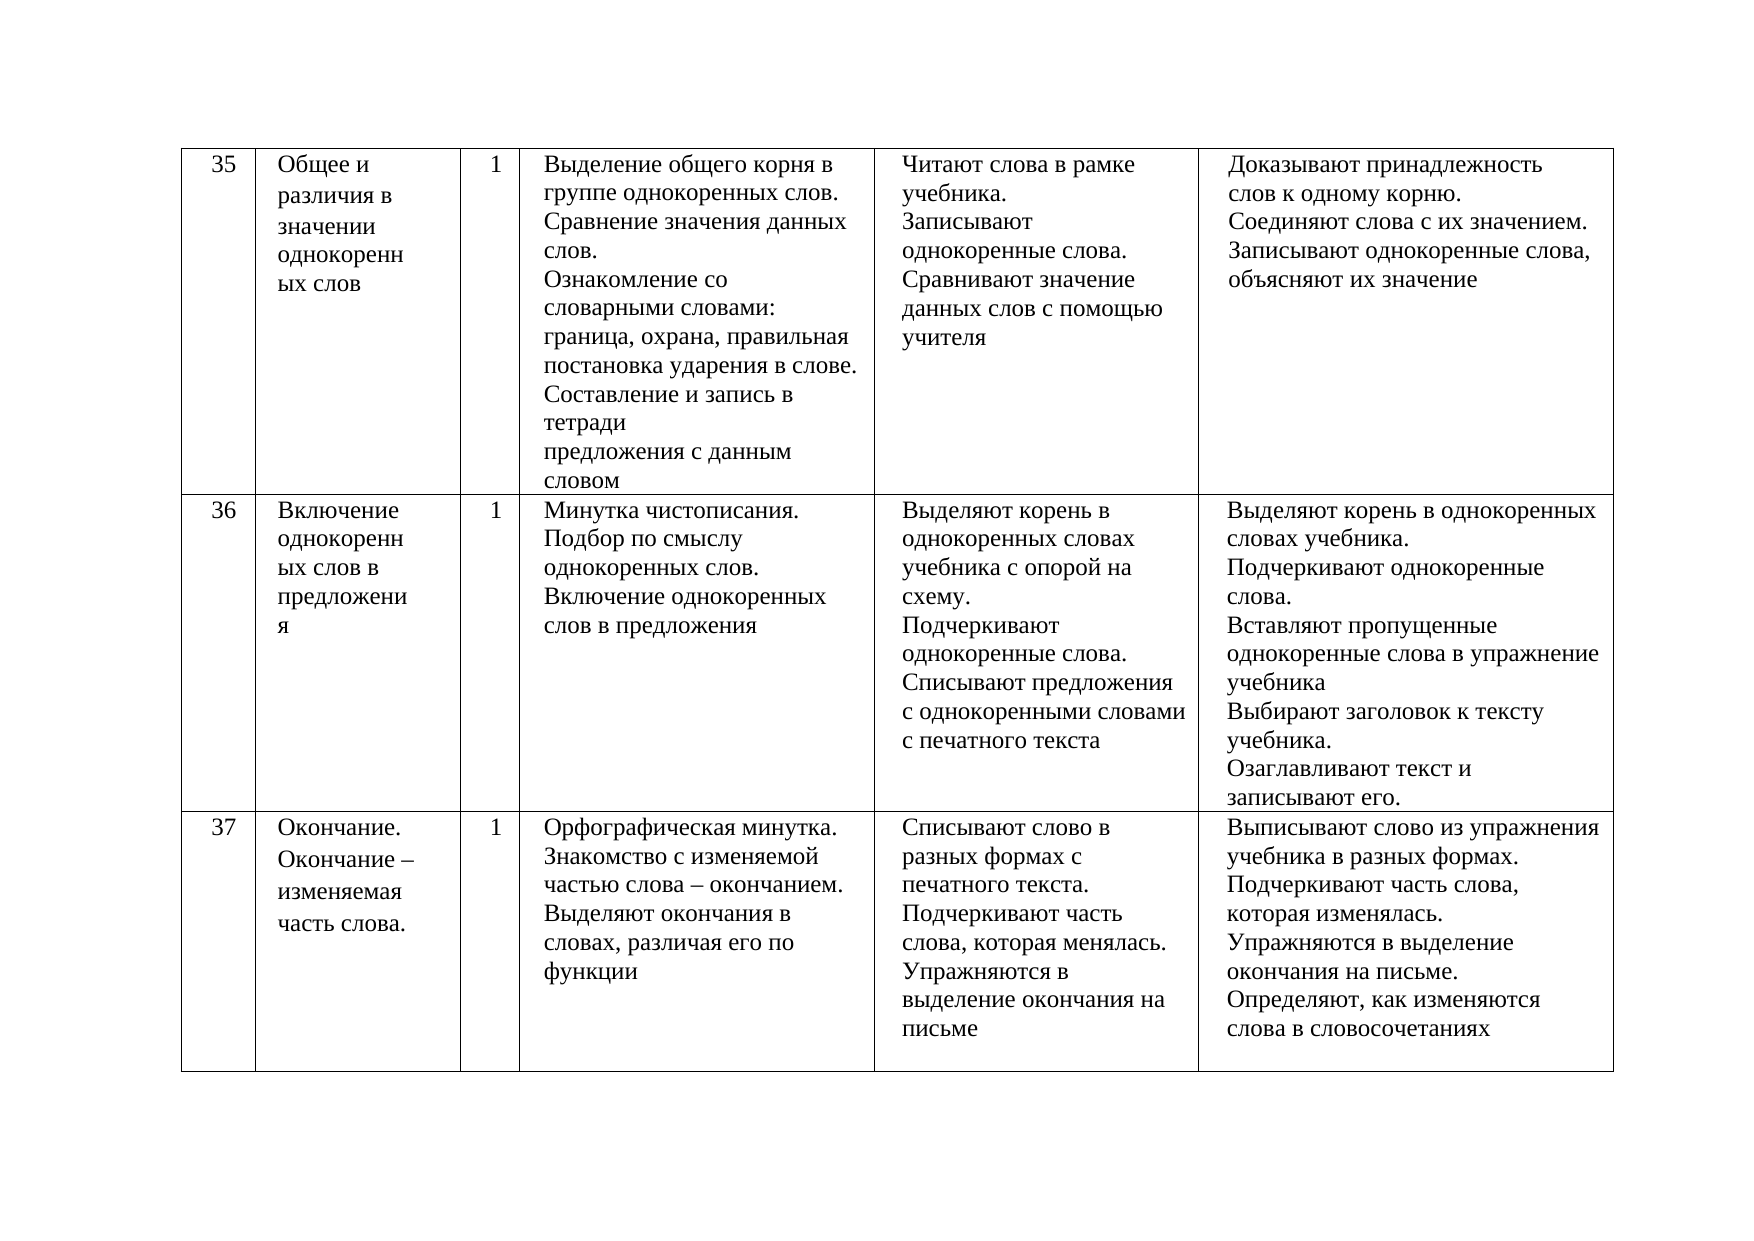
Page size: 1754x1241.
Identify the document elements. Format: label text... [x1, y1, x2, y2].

table_cell Окончание. Окончание – изменяемая часть слова. [256, 812, 460, 1071]
table_header 35 [182, 149, 255, 494]
table_cell 1 [461, 812, 519, 1071]
table_cell Списывают слово в разных формах с печатного текста. Подчеркивают часть слова, которая менялась. Упражняются в выделение окончания на письме [875, 812, 1198, 1071]
table_header Общее и различия в значении однокоренных слов [256, 149, 460, 494]
table_cell Минутка чистописания. Подбор по смыслу однокоренных слов. Включение однокоренных слов в предложения [520, 495, 874, 811]
table_header Выделение общего корня в группе однокоренных слов. Сравнение значения данных слов. Ознакомление со словарными словами: граница, охрана, правильная постановка ударения в слове. Составление и запись в тетради предложения с данным словом [520, 149, 874, 494]
table_cell 36 [182, 495, 255, 811]
table_cell Орфографическая минутка. Знакомство с изменяемой частью слова – окончанием. Выделяют окончания в словах, различая его по функции [520, 812, 874, 1071]
table_cell Выписывают слово из упражнения учебника в разных формах. Подчеркивают часть слова, которая изменялась. Упражняются в выделение окончания на письме. Определяют, как изменяются слова в словосочетаниях [1199, 812, 1613, 1071]
table_cell 1 [461, 495, 519, 811]
table_header Читают слова в рамке учебника. Записывают однокоренные слова. Сравнивают значение данных слов с помощью учителя [875, 149, 1198, 494]
table_cell Выделяют корень в однокоренных словах учебника. Подчеркивают однокоренные слова. Вставляют пропущенные однокоренные слова в упражнение учебника Выбирают заголовок к тексту учебника. Озаглавливают текст и записывают его. [1199, 495, 1613, 811]
table_cell 37 [182, 812, 255, 1071]
table_cell Включение однокоренных слов в предложения [256, 495, 460, 811]
table_header Доказывают принадлежность слов к одному корню. Соединяют слова с их значением. Записывают однокоренные слова, объясняют их значение [1199, 149, 1613, 494]
table_cell Выделяют корень в однокоренных словах учебника с опорой на схему. Подчеркивают однокоренные слова. Списывают предложения с однокоренными словами с печатного текста [875, 495, 1198, 811]
table_header 1 [461, 149, 519, 494]
